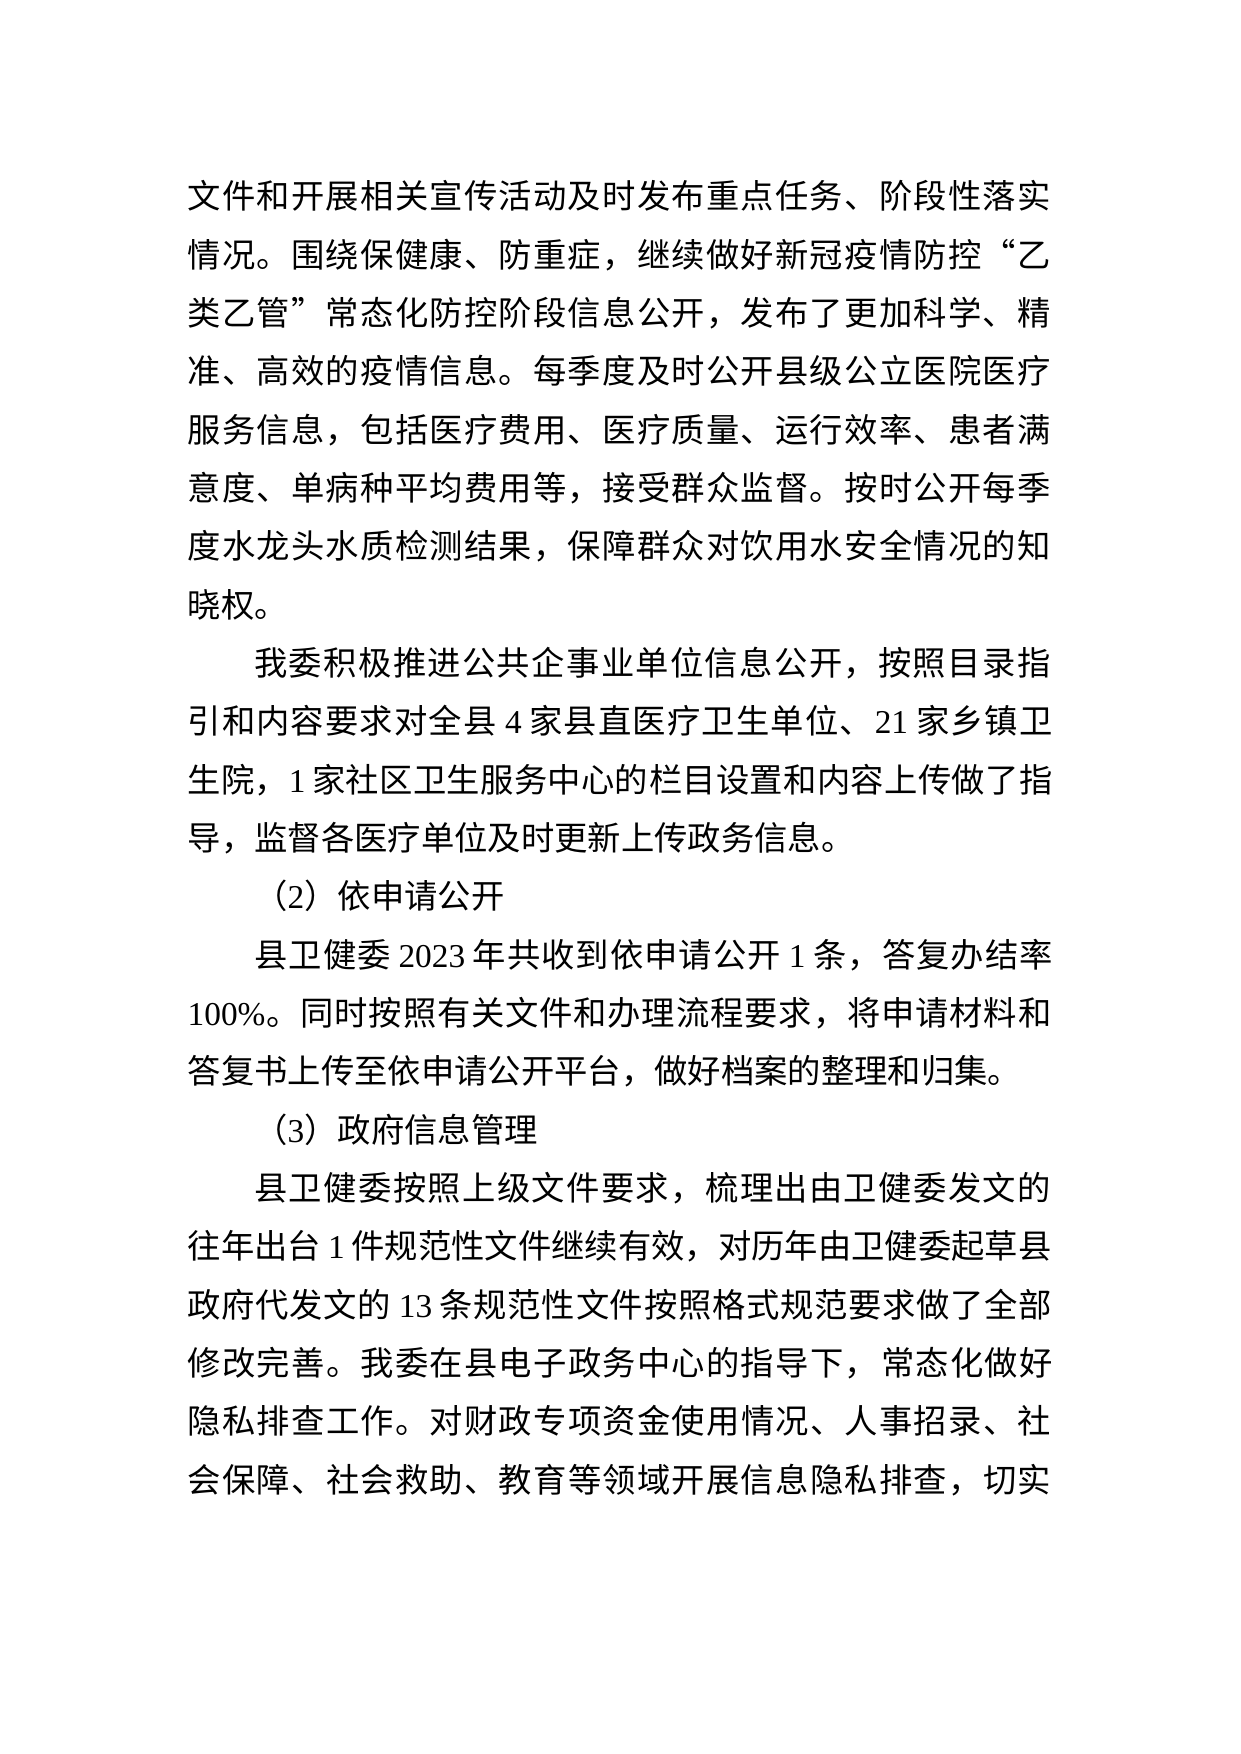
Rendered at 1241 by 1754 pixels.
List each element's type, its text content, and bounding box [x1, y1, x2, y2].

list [187, 162, 1053, 629]
list （2）依申请公开 [187, 862, 1053, 920]
list 我委积极推进公共企事业单位信息公开，按照目录指引和内容要求对全县4家县直医疗卫生单位、21家乡镇卫生院，1家社区卫生服务中心的栏目设置和内容上传做了指导，监督各医疗单位及时更新上传政务信息。 [187, 629, 1053, 862]
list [187, 1154, 1053, 1504]
list （3）政府信息管理 [187, 1095, 1053, 1154]
list 县卫健委2023年共收到依申请公开1条，答复办结率100%。同时按照有关文件和办理流程要求，将申请材料和答复书上传至依申请公开平台，做好档案的整理和归集。 [187, 920, 1053, 1095]
